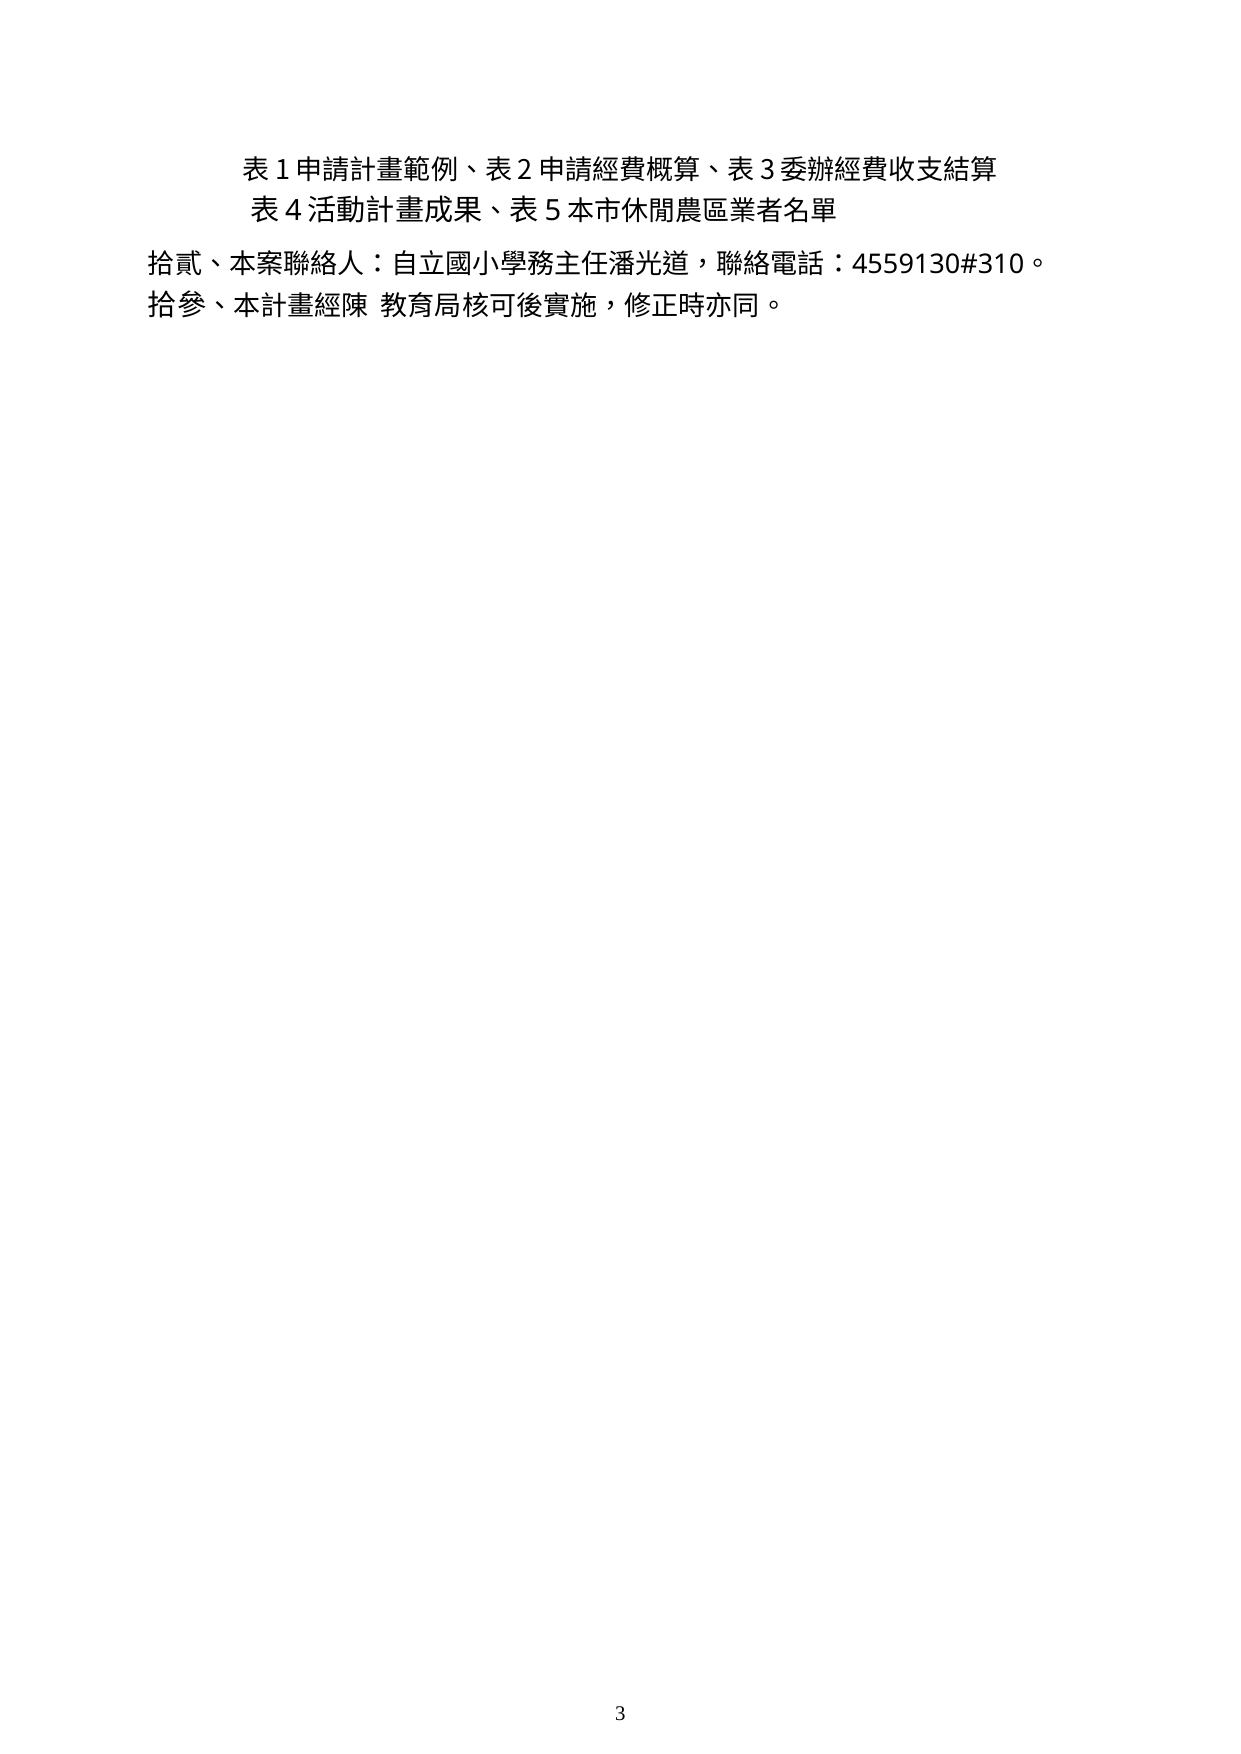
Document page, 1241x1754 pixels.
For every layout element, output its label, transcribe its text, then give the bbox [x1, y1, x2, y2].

text 表1申請計畫範例、表2申請經費概算、表3委辦經費收支結算 [148, 148, 1092, 187]
text 表4活動計畫成果、表5本市休閒農區業者名單 [148, 187, 1092, 229]
text 拾貳、本案聯絡人：自立國小學務主任潘光道，聯絡電話：4559130#310。 [148, 242, 1092, 281]
text 拾參、本計畫經陳 教育局核可後實施，修正時亦同。 [148, 281, 1092, 323]
